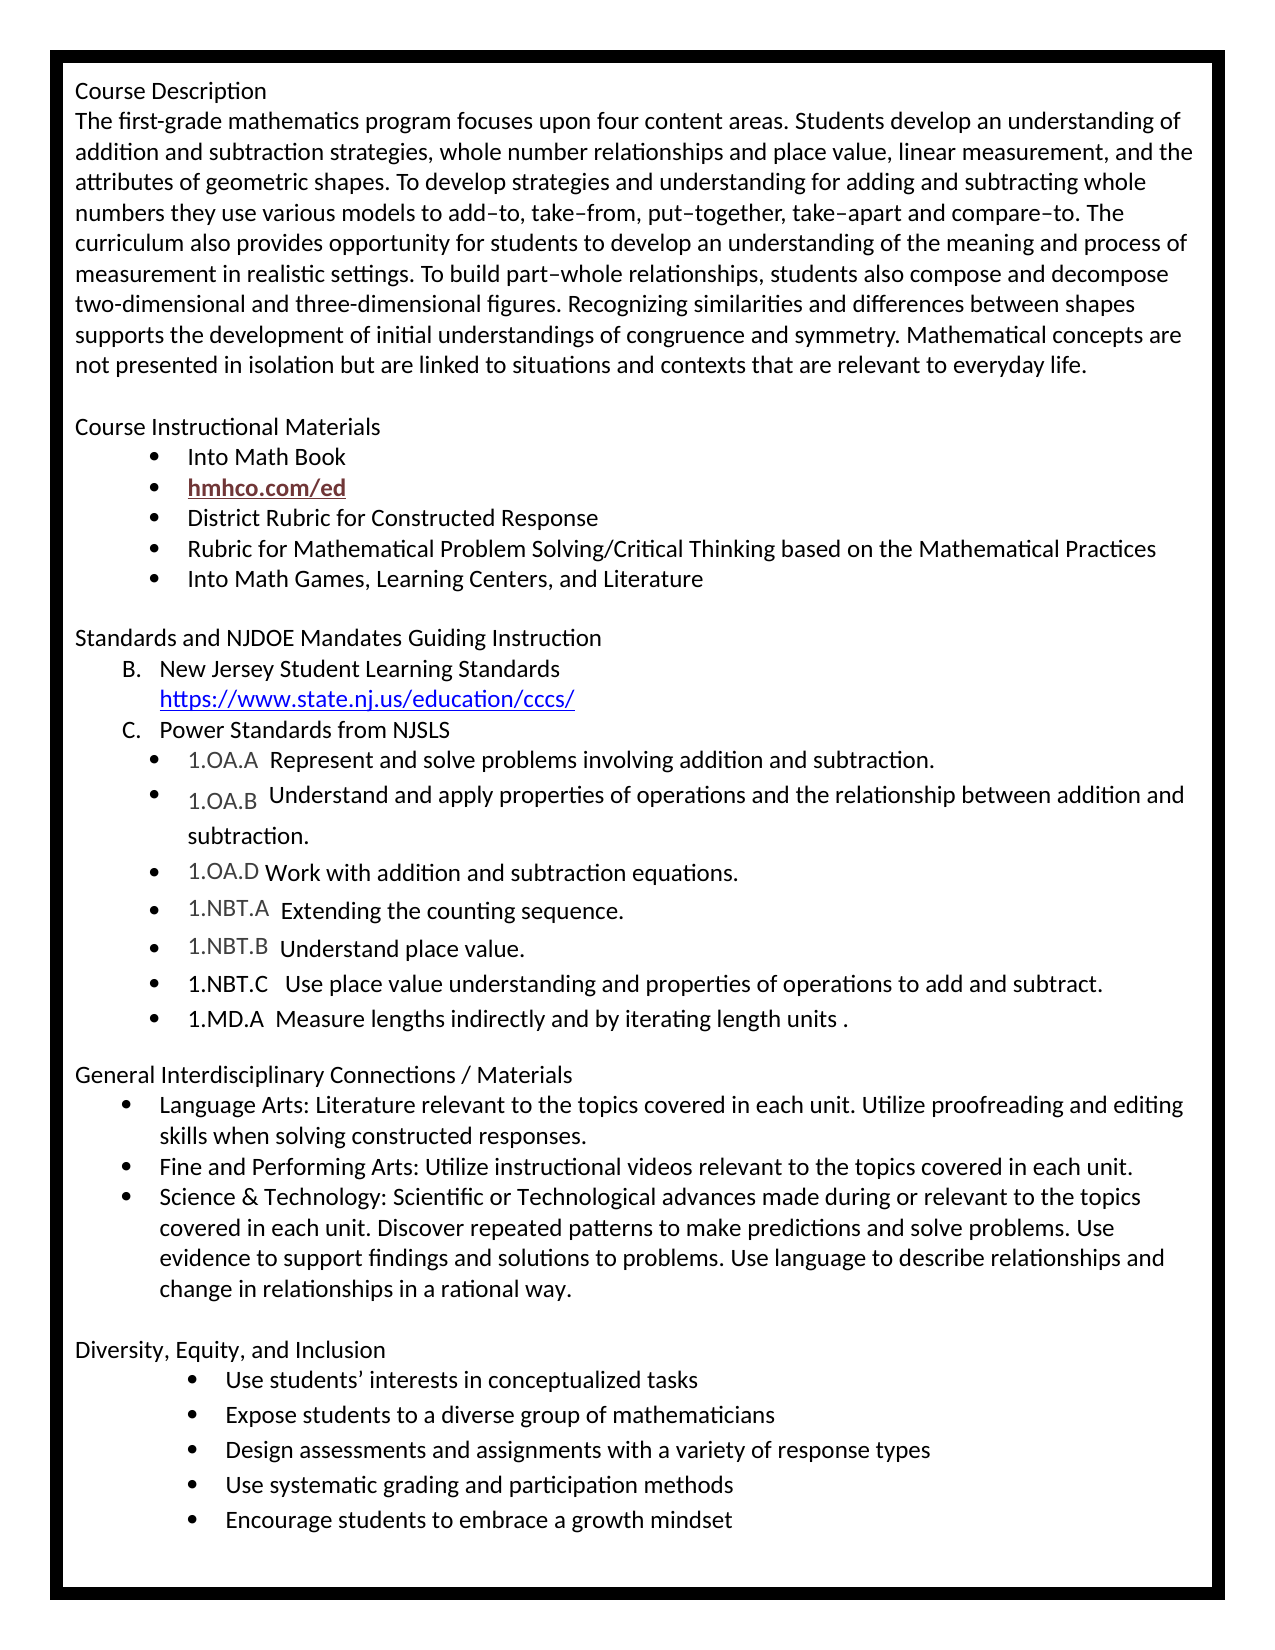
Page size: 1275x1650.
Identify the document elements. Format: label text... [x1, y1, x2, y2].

list 1.NBT.A Extending the counting sequence. [150, 893, 1200, 926]
list Power Standards from NJSLS [122, 714, 1200, 745]
text Course Instructional Materials [75, 411, 1200, 441]
list District Rubric for Constructed Response [150, 502, 1200, 533]
list Design assessments and assignments with a variety of response types [188, 1434, 1200, 1465]
text Course Description [75, 75, 1200, 106]
list 1.MD.A Measure lengths indirectly and by iterating length units . [150, 1003, 1200, 1034]
list Into Math Book [150, 441, 1200, 472]
list 1.NBT.C Use place value understanding and properties of operations to add and subtract. [150, 968, 1200, 999]
text The first-grade mathematics program focuses upon four content areas. Students develop an understanding of addition and subtraction strategies, whole number relationships and place value, linear measurement, and the attributes of geometric shapes. To develop strategies and understanding for adding and subtracting whole numbers they use various models to add–to, take–from, put–together, take–apart and compare–to. The curriculum also provides opportunity for students to develop an understanding of the meaning and process of measurement in realistic settings. To build part–whole relationships, students also compose and decompose two-dimensional and three-dimensional figures. Recognizing similarities and differences between shapes supports the development of initial understandings of congruence and symmetry. Mathematical concepts are not presented in isolation but are linked to situations and contexts that are relevant to everyday life. [75, 106, 1200, 380]
list Encourage students to embrace a growth mindset [188, 1504, 1200, 1535]
list 1.NBT.B Understand place value. [150, 930, 1200, 963]
list 1.OA.A Represent and solve problems involving addition and subtraction. [150, 745, 1200, 775]
text General Interdisciplinary Connections / Materials [75, 1059, 1200, 1089]
list Fine and Performing Arts: Utilize instructional videos relevant to the topics covered in each unit. [122, 1151, 1200, 1181]
text Standards and NJDOE Mandates Guiding Instruction [75, 623, 1200, 653]
list New Jersey Student Learning Standards https://www.state.nj.us/education/cccs/ [122, 653, 1200, 714]
list 1.OA.D Work with addition and subtraction equations. [150, 855, 1200, 888]
list Into Math Games, Learning Centers, and Literature [150, 563, 1200, 594]
list Use students’ interests in conceptualized tasks [188, 1364, 1200, 1395]
list 1.OA.B Understand and apply properties of operations and the relationship between addition and subtraction. [150, 780, 1200, 850]
list Language Arts: Literature relevant to the topics covered in each unit. Utilize proofreading and editing skills when solving constructed responses. [122, 1089, 1200, 1151]
list Science & Technology: Scientific or Technological advances made during or relevant to the topics covered in each unit. Discover repeated patterns to make predictions and solve problems. Use evidence to support findings and solutions to problems. Use language to describe relationships and change in relationships in a rational way. [122, 1181, 1200, 1303]
text Diversity, Equity, and Inclusion [75, 1334, 1200, 1364]
list Rubric for Mathematical Problem Solving/Critical Thinking based on the Mathematical Practices [150, 533, 1200, 563]
list Expose students to a diverse group of mathematicians [188, 1399, 1200, 1430]
list hmhco.com/ed [150, 472, 1200, 502]
list Use systematic grading and participation methods [188, 1469, 1200, 1500]
